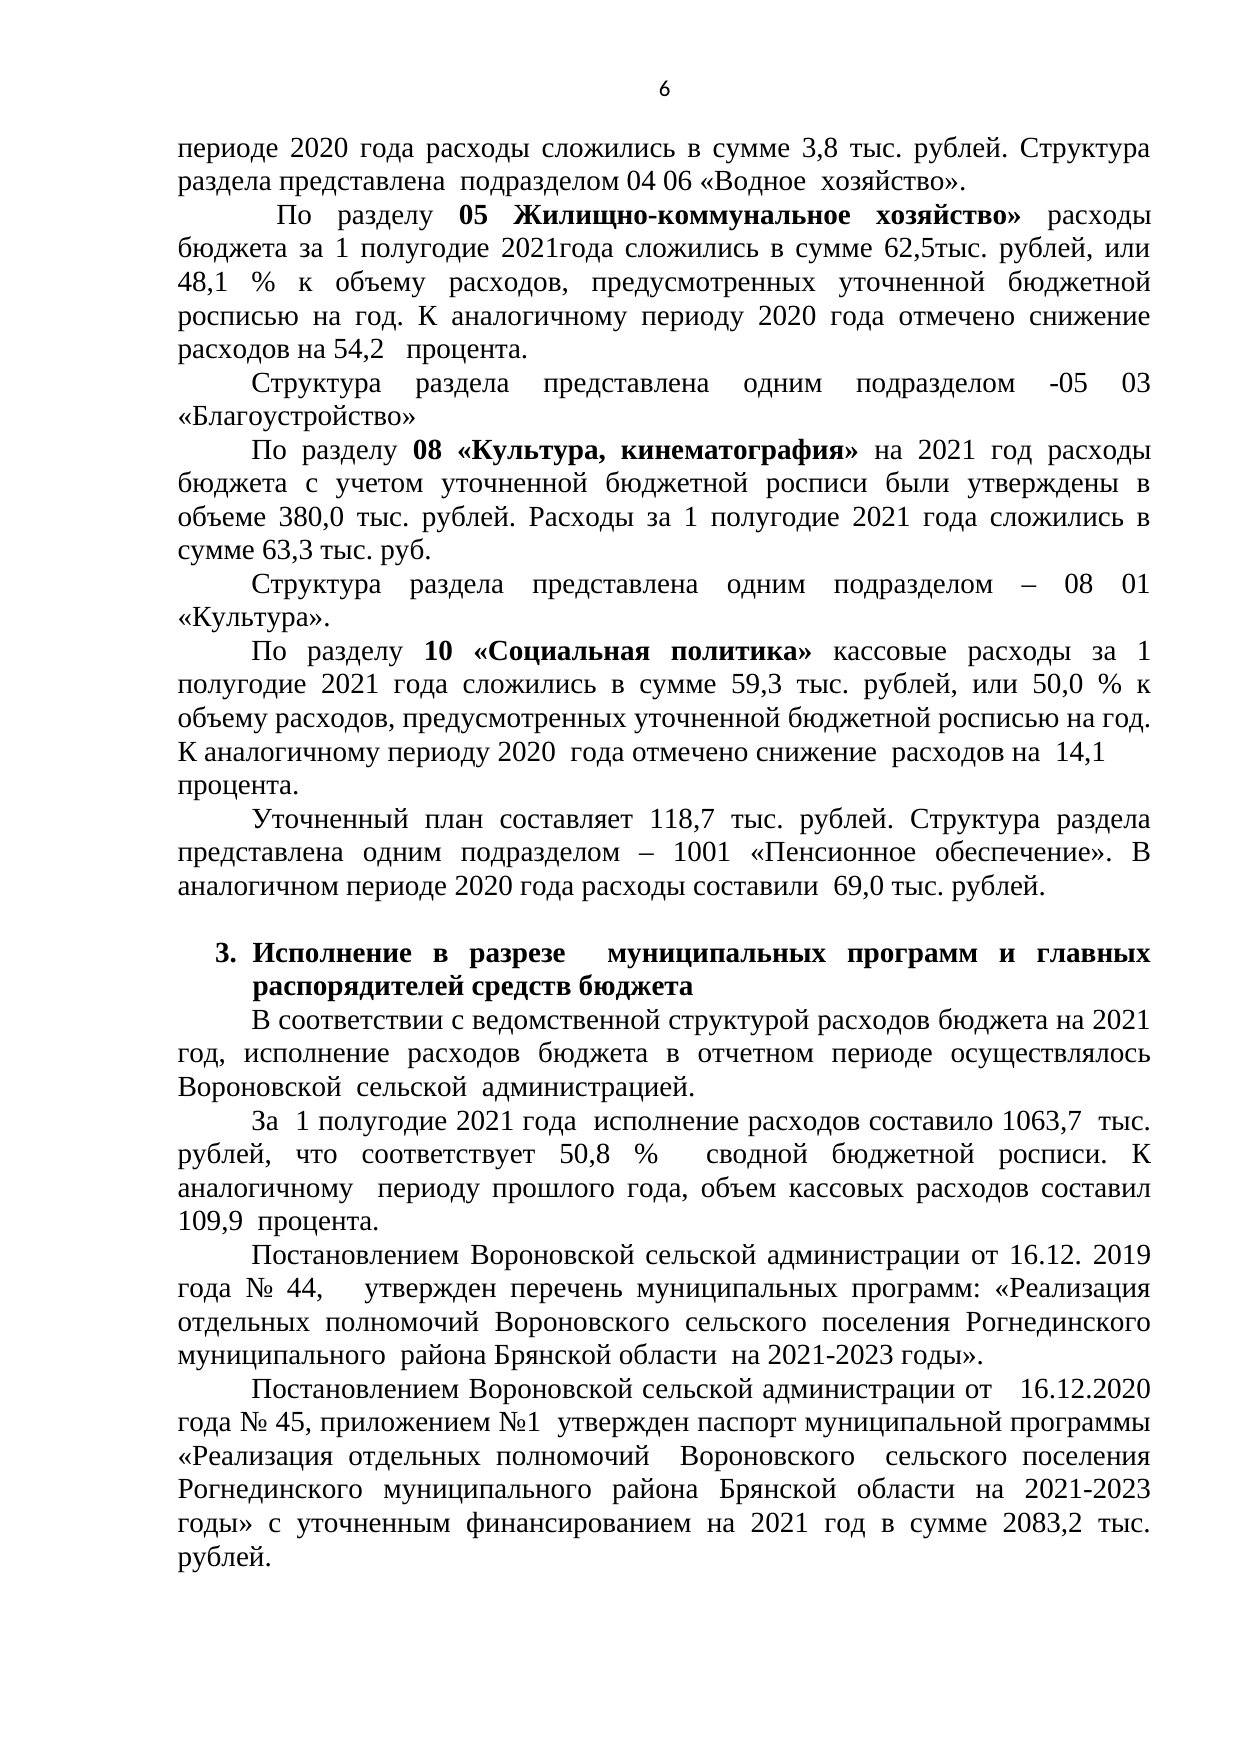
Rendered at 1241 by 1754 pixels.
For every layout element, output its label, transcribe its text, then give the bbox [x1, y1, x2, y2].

text По разделу 08 «Культура, кинематография» на 2021 год расходы бюджета с учетом уточненной бюджетной росписи были утверждены в объеме 380,0 тыс. рублей. Расходы за 1 полугодие 2021 года сложились в сумме 63,3 тыс. руб. [177, 432, 1152, 566]
text За 1 полугодие 2021 года исполнение расходов составило 1063,7 тыс. рублей, что соответствует 50,8 % сводной бюджетной росписи. К аналогичному периоду прошлого года, объем кассовых расходов составил 109,9 процента. [177, 1103, 1152, 1237]
text Постановлением Вороновской сельской администрации от 16.12.2020 года № 45, приложением №1 утвержден паспорт муниципальной программы «Реализация отдельных полномочий Вороновского сельского поселения Рогнединского муниципального района Брянской области на 2021-2023 годы» с уточненным финансированием на 2021 год в сумме 2083,2 тыс. рублей. [177, 1371, 1152, 1572]
text Уточненный план составляет 118,7 тыс. рублей. Структура раздела представлена одним подразделом – 1001 «Пенсионное обеспечение». В аналогичном периоде 2020 года расходы составили 69,0 тыс. рублей. [177, 801, 1152, 901]
text По разделу 05 Жилищно-коммунальное хозяйство» расходы бюджета за 1 полугодие 2021года сложились в сумме 62,5тыс. рублей, или 48,1 % к объему расходов, предусмотренных уточненной бюджетной росписью на год. К аналогичному периоду 2020 года отмечено снижение расходов на 54,2 процента. [177, 197, 1152, 365]
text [177, 130, 1152, 197]
text Структура раздела представлена одним подразделом – 08 01 «Культура». [177, 566, 1152, 633]
list Исполнение в разрезе муниципальных программ и главных распорядителей средств бюджета [215, 935, 1152, 1002]
text процента. [177, 767, 1152, 801]
text По разделу 10 «Социальная политика» кассовые расходы за 1 полугодие 2021 года сложились в сумме 59,3 тыс. рублей, или 50,0 % к объему расходов, предусмотренных уточненной бюджетной росписью на год. К аналогичному периоду 2020 года отмечено снижение расходов на 14,1 [177, 633, 1152, 767]
text В соответствии с ведомственной структурой расходов бюджета на 2021 год, исполнение расходов бюджета в отчетном периоде осуществлялось Вороновской сельской администрацией. [177, 1002, 1152, 1103]
text Структура раздела представлена одним подразделом -05 03 «Благоустройство» [177, 365, 1152, 432]
text Постановлением Вороновской сельской администрации от 16.12. 2019 года № 44, утвержден перечень муниципальных программ: «Реализация отдельных полномочий Вороновского сельского поселения Рогнединского муниципального района Брянской области на 2021-2023 годы». [177, 1237, 1152, 1371]
